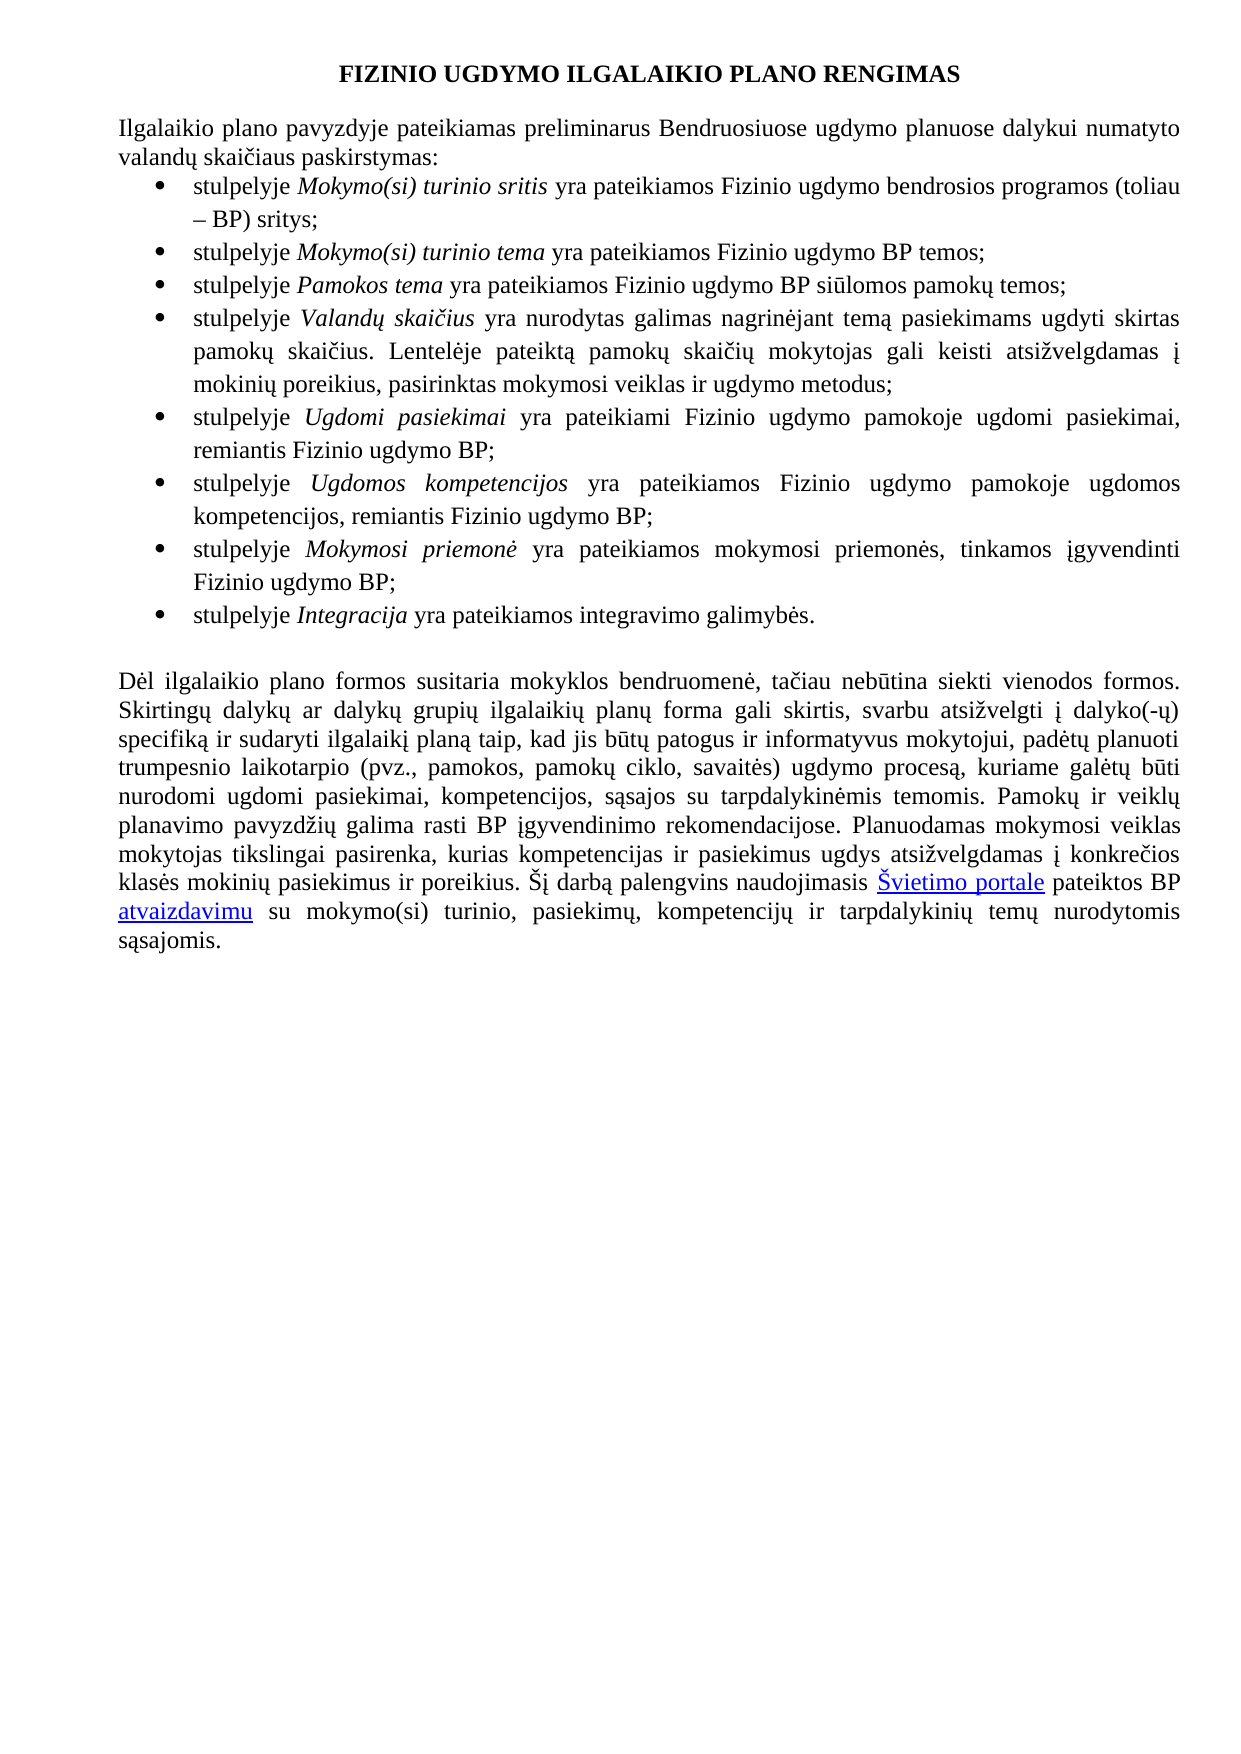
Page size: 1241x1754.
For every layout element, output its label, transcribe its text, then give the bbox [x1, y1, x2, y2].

list stulpelyje Ugdomi pasiekimai yra pateikiami Fizinio ugdymo pamokoje ugdomi pasiekimai, remiantis Fizinio ugdymo BP; [156, 402, 1181, 464]
list stulpelyje Integracija yra pateikiamos integravimo galimybės. [156, 600, 1181, 629]
text Ilgalaikio plano pavyzdyje pateikiamas preliminarus Bendruosiuose ugdymo planuose dalykui numatyto valandų skaičiaus paskirstymas: [118, 113, 1181, 171]
list stulpelyje Mokymo(si) turinio sritis yra pateikiamos Fizinio ugdymo bendrosios programos (toliau – BP) sritys; [156, 171, 1181, 233]
text FIZINIO UGDYMO ILGALAIKIO PLANO RENGIMAS [118, 59, 1181, 88]
list stulpelyje Mokymosi priemonė yra pateikiamos mokymosi priemonės, tinkamos įgyvendinti Fizinio ugdymo BP; [156, 534, 1181, 596]
list stulpelyje Mokymo(si) turinio tema yra pateikiamos Fizinio ugdymo BP temos; [156, 237, 1181, 266]
list stulpelyje Pamokos tema yra pateikiamos Fizinio ugdymo BP siūlomos pamokų temos; [156, 270, 1181, 299]
list stulpelyje Ugdomos kompetencijos yra pateikiamos Fizinio ugdymo pamokoje ugdomos kompetencijos, remiantis Fizinio ugdymo BP; [156, 468, 1181, 530]
list stulpelyje Valandų skaičius yra nurodytas galimas nagrinėjant temą pasiekimams ugdyti skirtas pamokų skaičius. Lentelėje pateiktą pamokų skaičių mokytojas gali keisti atsižvelgdamas į mokinių poreikius, pasirinktas mokymosi veiklas ir ugdymo metodus; [156, 303, 1181, 398]
text Dėl ilgalaikio plano formos susitaria mokyklos bendruomenė, tačiau nebūtina siekti vienodos formos. Skirtingų dalykų ar dalykų grupių ilgalaikių planų forma gali skirtis, svarbu atsižvelgti į dalyko(-ų) specifiką ir sudaryti ilgalaikį planą taip, kad jis būtų patogus ir informatyvus mokytojui, padėtų planuoti trumpesnio laikotarpio (pvz., pamokos, pamokų ciklo, savaitės) ugdymo procesą, kuriame galėtų būti nurodomi ugdomi pasiekimai, kompetencijos, sąsajos su tarpdalykinėmis temomis. Pamokų ir veiklų planavimo pavyzdžių galima rasti BP įgyvendinimo rekomendacijose. Planuodamas mokymosi veiklas mokytojas tikslingai pasirenka, kurias kompetencijas ir pasiekimus ugdys atsižvelgdamas į konkrečios klasės mokinių pasiekimus ir poreikius. Šį darbą palengvins naudojimasis Švietimo portale pateiktos BP atvaizdavimu su mokymo(si) turinio, pasiekimų, kompetencijų ir tarpdalykinių temų nurodytomis sąsajomis. [118, 666, 1181, 954]
